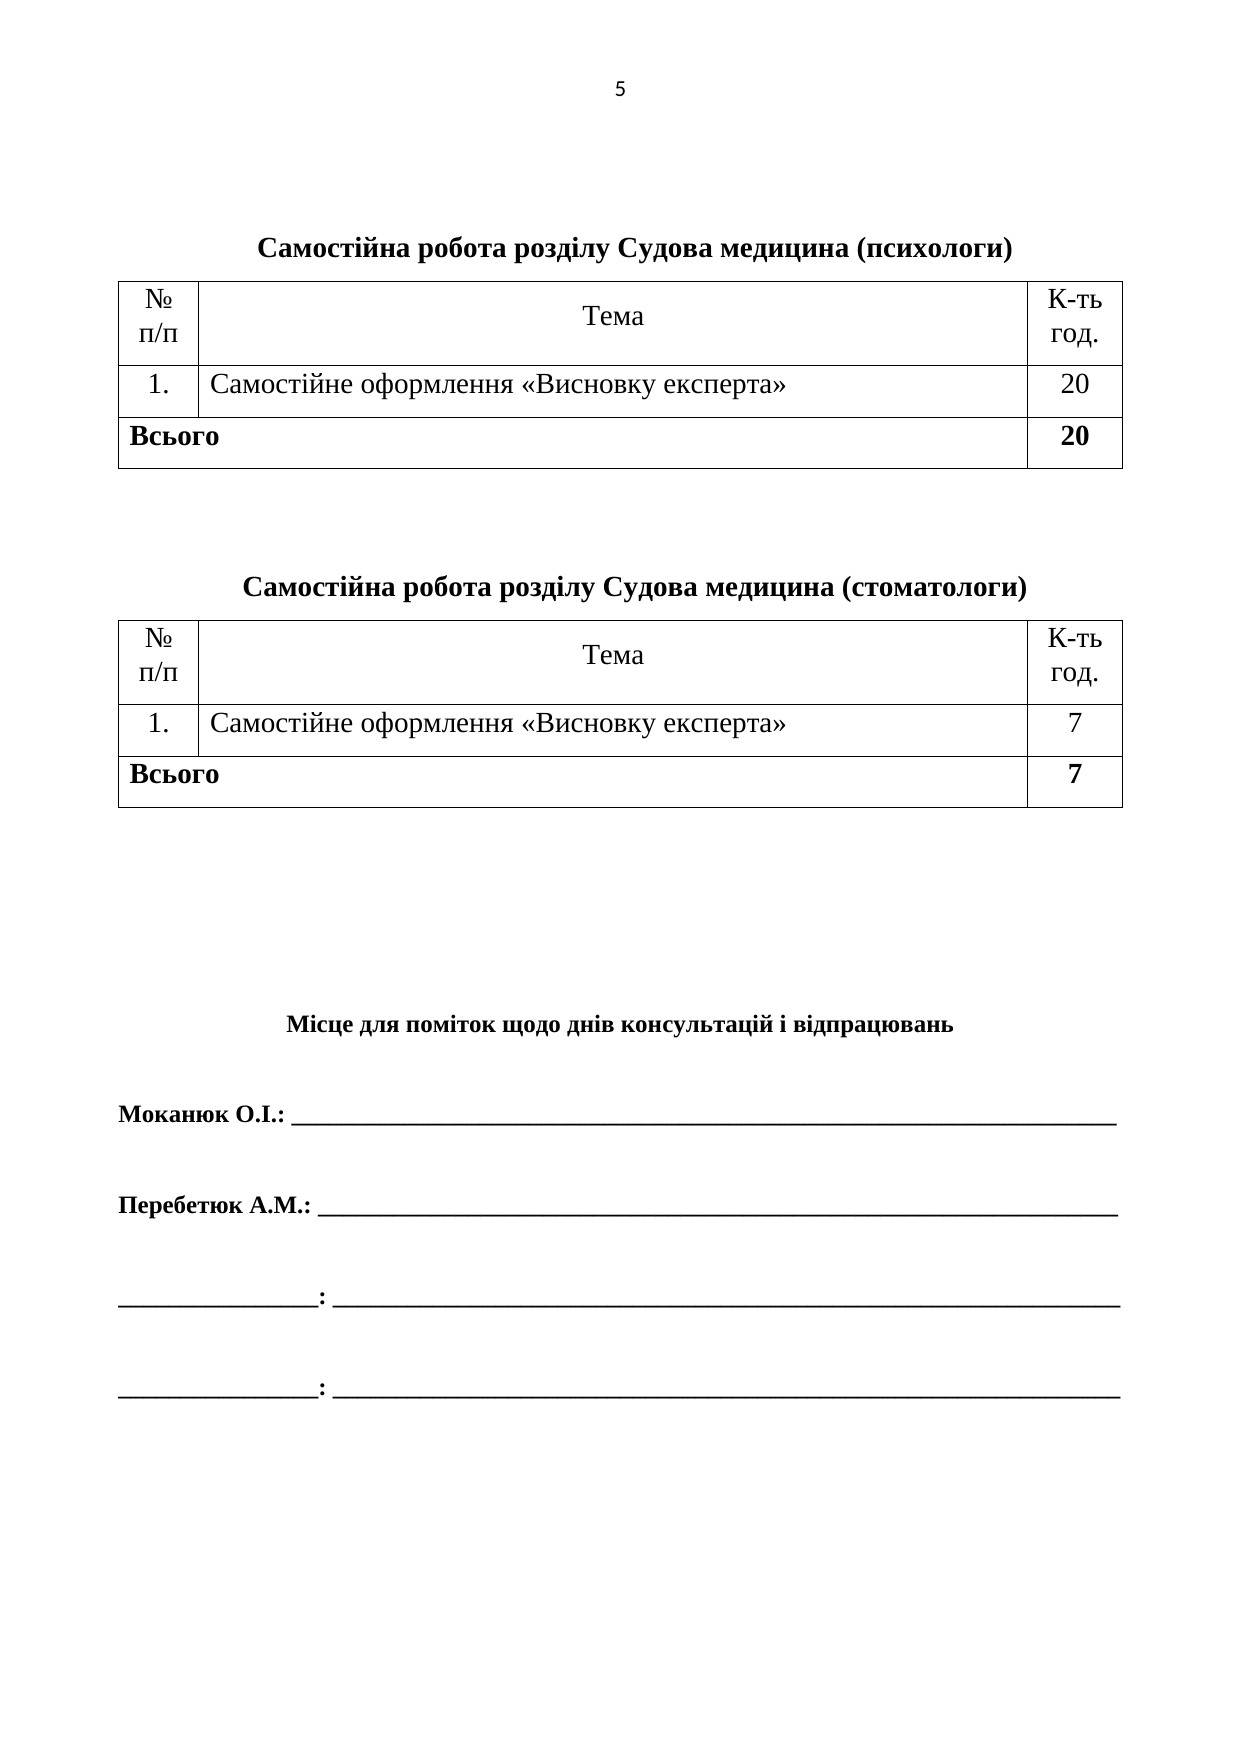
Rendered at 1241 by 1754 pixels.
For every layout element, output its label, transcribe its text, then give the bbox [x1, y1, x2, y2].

table_header № п/п [119, 621, 198, 704]
table_cell 7 [1028, 705, 1122, 756]
table_cell 1. [119, 705, 198, 756]
table_cell 20 [1028, 418, 1122, 468]
table_header № п/п [119, 282, 198, 365]
text Самостійна робота розділу Судова медицина (психологи) [148, 230, 1122, 264]
table_header К-ть год. [1028, 282, 1122, 365]
text Моканюк О.І.: __________________________________________________________________ [118, 1099, 1122, 1128]
table_cell Самостійне оформлення «Висновку експерта» [199, 705, 1027, 756]
table_cell 1. [119, 366, 198, 417]
text ________________: _______________________________________________________________ [118, 1372, 1122, 1401]
table_header Тема [199, 282, 1027, 365]
table_cell Всього [119, 418, 1027, 468]
table_cell 20 [1028, 366, 1122, 417]
table_cell Всього [119, 757, 1027, 807]
table_header К-ть год. [1028, 621, 1122, 704]
text Перебетюк А.М.: ________________________________________________________________ [118, 1190, 1122, 1219]
table_header Тема [199, 621, 1027, 704]
table_cell 7 [1028, 757, 1122, 807]
table_cell Самостійне оформлення «Висновку експерта» [199, 366, 1027, 417]
text Самостійна робота розділу Судова медицина (стоматологи) [148, 569, 1122, 603]
text ________________: _______________________________________________________________ [118, 1281, 1122, 1310]
text Місце для поміток щодо днів консультацій і відпрацювань [118, 1009, 1122, 1037]
